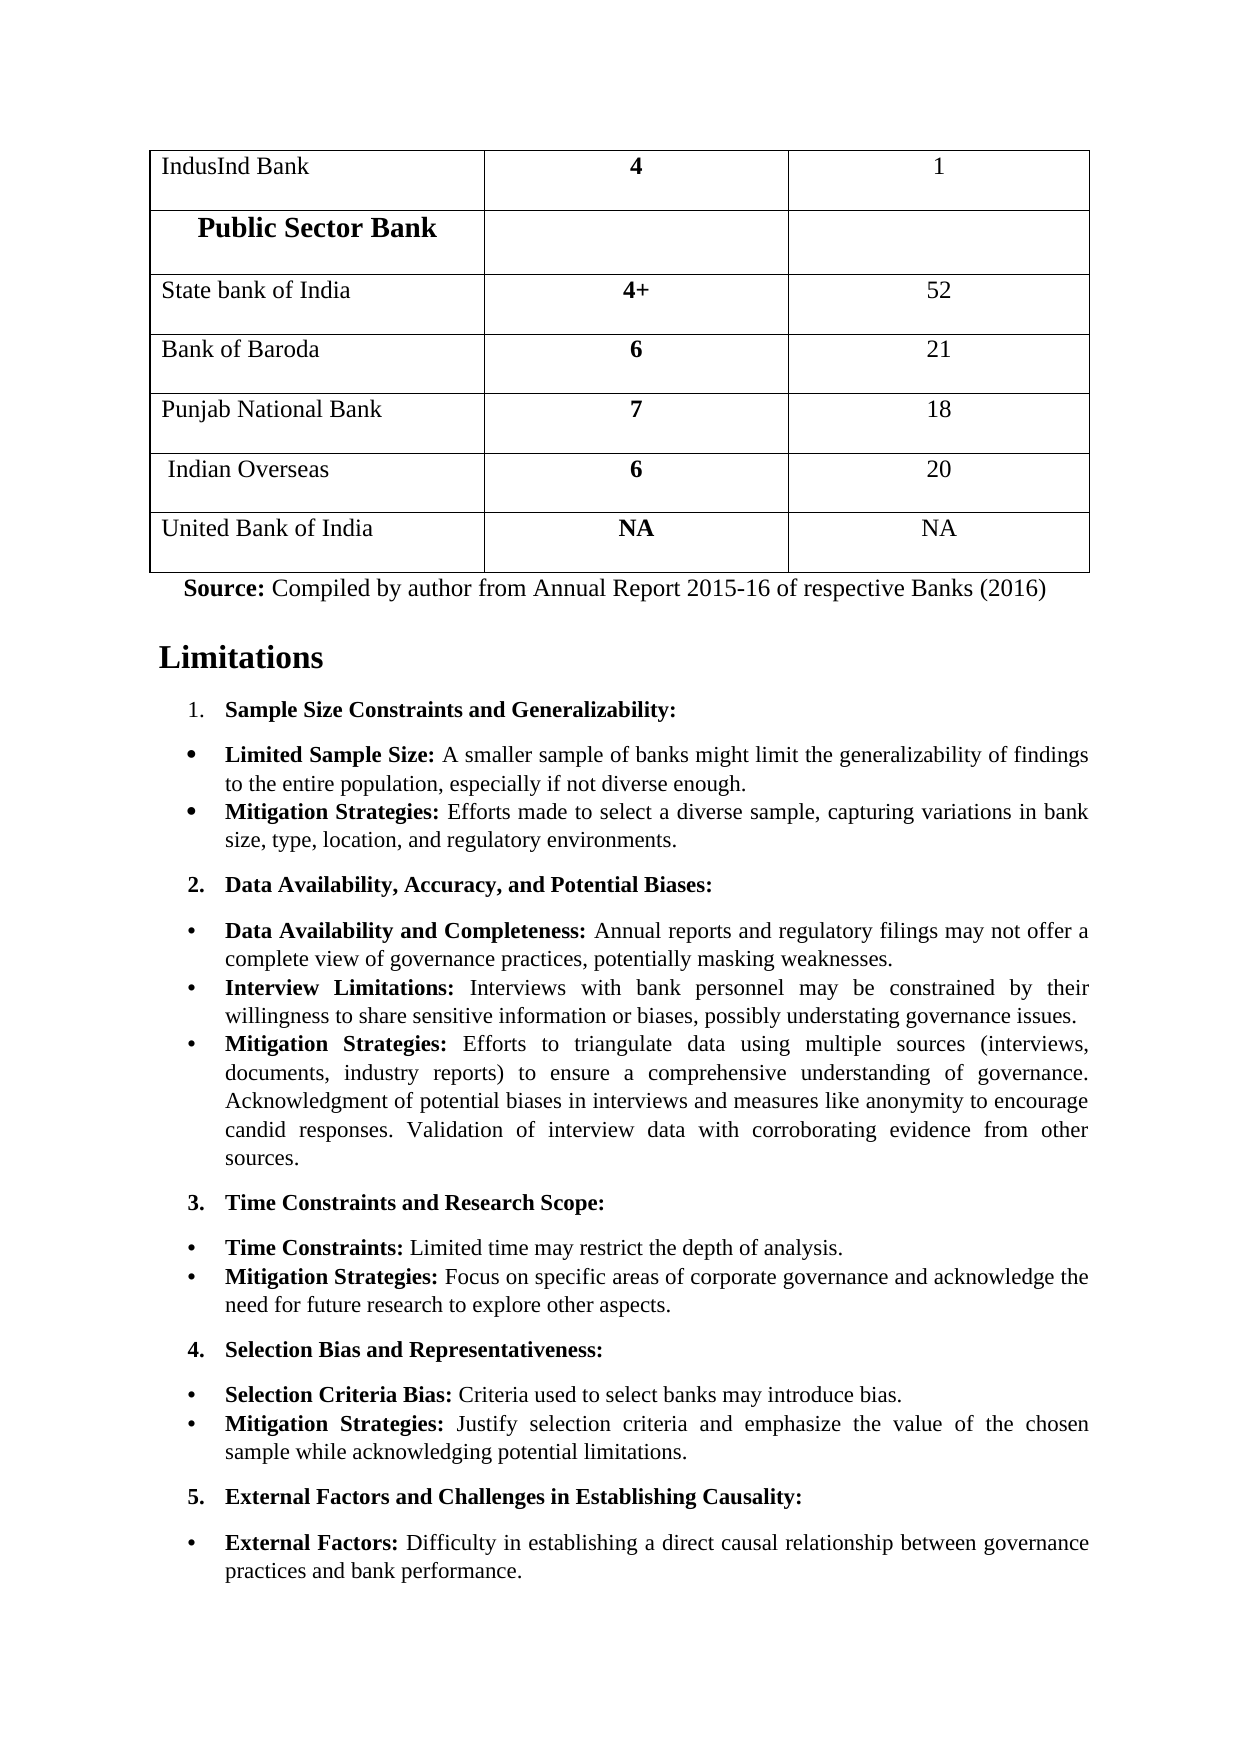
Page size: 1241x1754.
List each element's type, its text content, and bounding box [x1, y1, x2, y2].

table_cell Indian Overseas [151, 454, 484, 512]
table_cell NA [485, 513, 788, 572]
text 2. Data Availability, Accuracy, and Potential Biases: [187, 872, 1090, 898]
table_cell Punjab National Bank [151, 394, 484, 453]
table_cell State bank of India [151, 275, 484, 333]
table_cell 1 [789, 151, 1089, 209]
list Interview Limitations: Interviews with bank personnel may be constrained by their willingness to share sensitive information or biases, possibly understating governance issues. [187, 973, 1090, 1028]
text Source: Compiled by author from Annual Report 2015-16 of respective Banks (2016) [150, 573, 1090, 602]
list Time Constraints: Limited time may restrict the depth of analysis. [187, 1234, 1090, 1261]
table_cell 6 [485, 335, 788, 393]
text 3. Time Constraints and Research Scope: [187, 1189, 1090, 1216]
table_cell Bank of Baroda [151, 335, 484, 393]
table_cell 4+ [485, 275, 788, 333]
table_cell 20 [789, 454, 1089, 512]
list Mitigation Strategies: Efforts to triangulate data using multiple sources (interviews, documents, industry reports) to ensure a comprehensive understanding of governance. Acknowledgment of potential biases in interviews and measures like anonymity to encourage candid responses. Validation of interview data with corroborating evidence from other sources. [187, 1030, 1090, 1171]
text Top of Form Limitations [150, 637, 1090, 676]
list Selection Criteria Bias: Criteria used to select banks may introduce bias. [187, 1381, 1090, 1408]
table_cell [789, 211, 1089, 274]
list Mitigation Strategies: Justify selection criteria and emphasize the value of the chosen sample while acknowledging potential limitations. [187, 1410, 1090, 1465]
table_cell 21 [789, 335, 1089, 393]
table_cell IndusInd Bank [151, 151, 484, 209]
table_cell NA [789, 513, 1089, 572]
list Data Availability and Completeness: Annual reports and regulatory filings may not offer a complete view of governance practices, potentially masking weaknesses. [187, 917, 1090, 971]
list Sample Size Constraints and Generalizability: [187, 696, 1090, 722]
table_cell Public Sector Bank [151, 211, 484, 274]
list Mitigation Strategies: Focus on specific areas of corporate governance and acknowledge the need for future research to explore other aspects. [187, 1263, 1090, 1318]
text 4. Selection Bias and Representativeness: [187, 1336, 1090, 1363]
table_cell 52 [789, 275, 1089, 333]
list Mitigation Strategies: Efforts made to select a diverse sample, capturing variations in bank size, type, location, and regulatory environments.Top of Form [187, 798, 1090, 853]
table_cell 18 [789, 394, 1089, 453]
table_cell 4 [485, 151, 788, 209]
list External Factors: Difficulty in establishing a direct causal relationship between governance practices and bank performance. [187, 1528, 1090, 1583]
table_cell [485, 211, 788, 274]
text 5. External Factors and Challenges in Establishing Causality: [187, 1483, 1090, 1510]
table_cell 7 [485, 394, 788, 453]
list Limited Sample Size: A smaller sample of banks might limit the generalizability of findings to the entire population, especially if not diverse enough. [187, 741, 1090, 796]
table_cell 6 [485, 454, 788, 512]
table_cell United Bank of India [151, 513, 484, 572]
